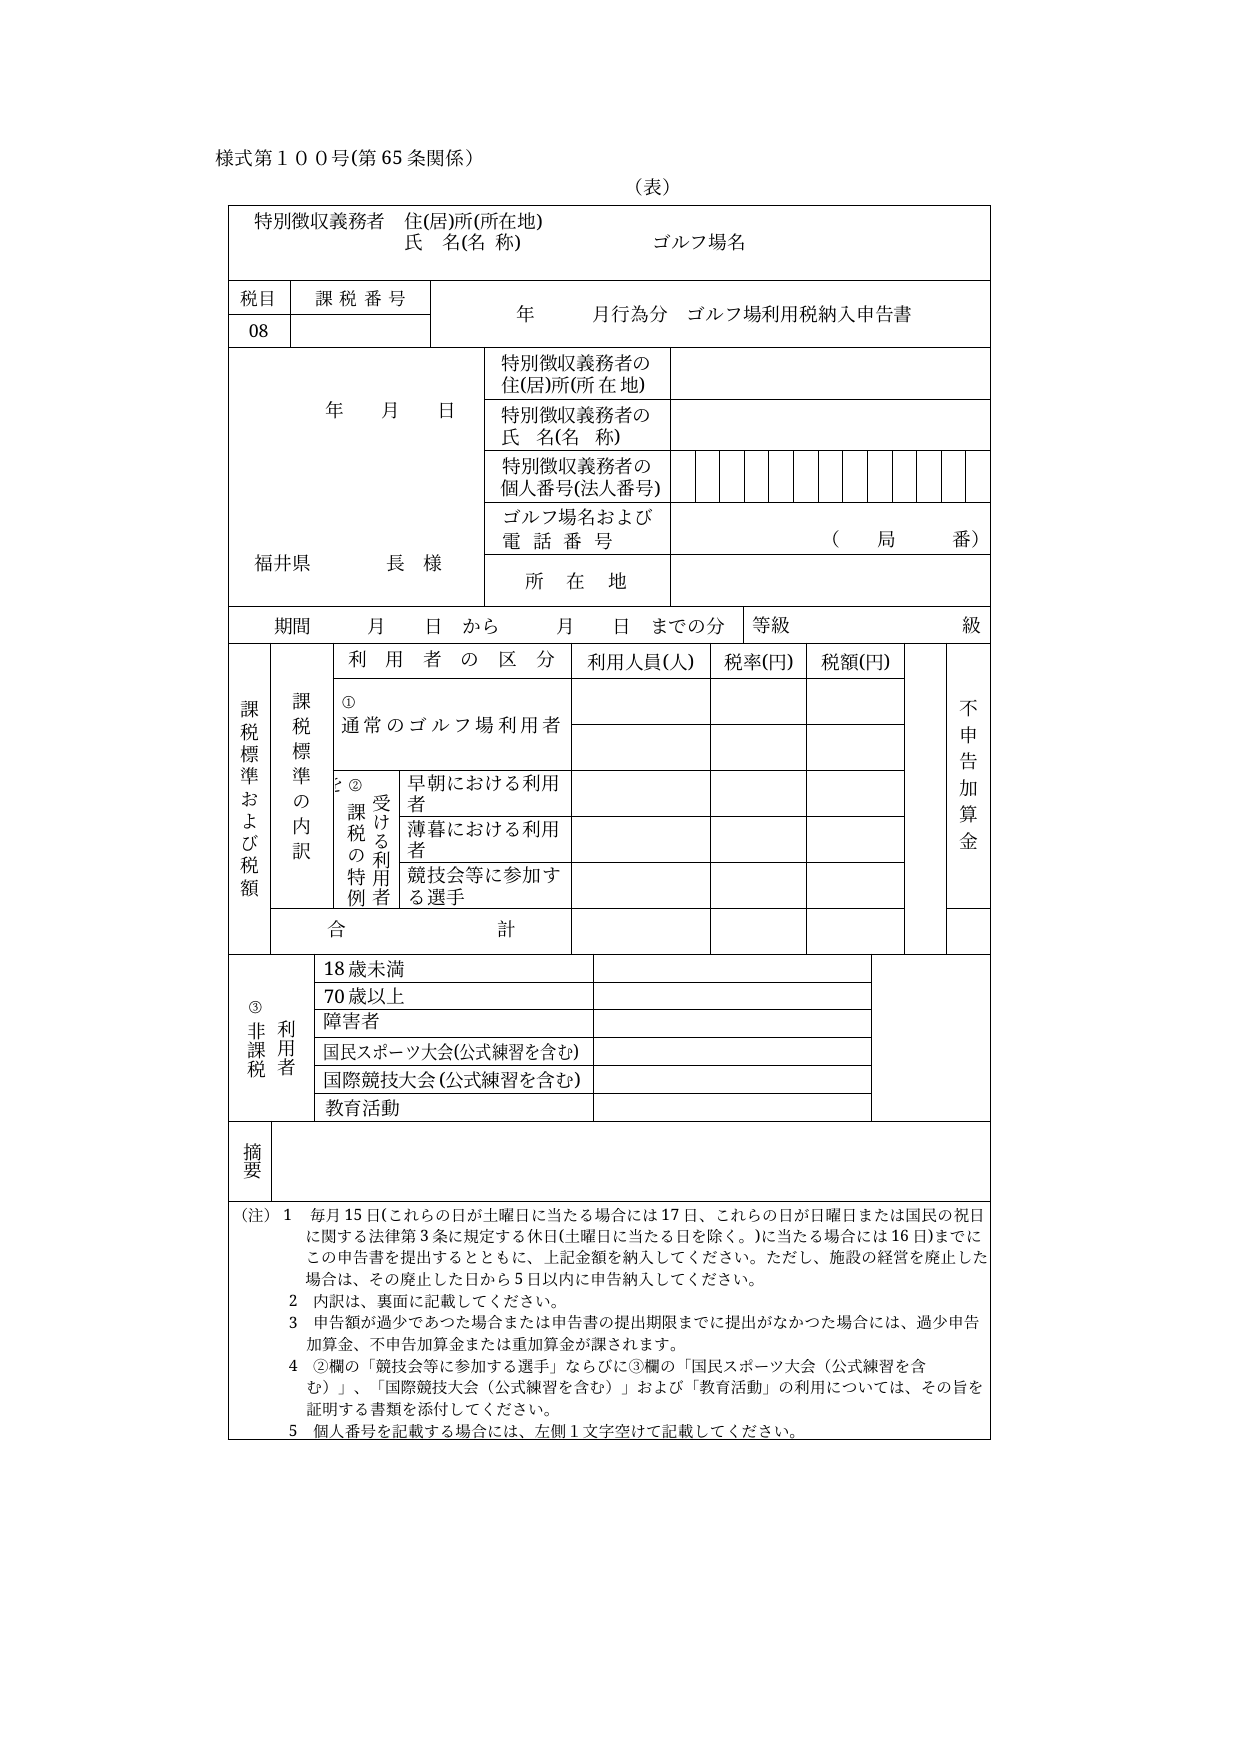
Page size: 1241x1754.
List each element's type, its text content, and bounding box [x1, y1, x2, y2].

table_cell ① 通常のゴルフ場利用者 [334, 679, 571, 770]
table_cell [720, 451, 744, 502]
table_cell [671, 348, 990, 399]
table_cell [671, 451, 695, 502]
table_cell 利用者の区分 [334, 644, 571, 678]
table_cell 08 [229, 315, 290, 347]
table_cell [868, 451, 892, 502]
table_cell [711, 679, 806, 724]
table_header 特別徴収義務者 住(居)所(所在地) 氏名(名称) ゴルフ場名 [229, 206, 990, 280]
table_cell 薄暮における利用者 [400, 817, 571, 862]
table_cell 特別徴収義務者の個人番号(法人番号) [485, 451, 670, 502]
table_cell 受ける利用者 ②課税の特例を [334, 771, 399, 908]
table_cell [807, 725, 904, 770]
table_cell 早朝における利用者 [400, 771, 571, 816]
table_cell 教育活動 [315, 1094, 593, 1121]
table_cell 課税標準および税額 [229, 644, 270, 953]
table_cell [671, 555, 990, 606]
table_cell 所在地 [485, 555, 670, 606]
table_cell [594, 955, 871, 982]
table_cell 税率(円) [711, 644, 806, 678]
table_cell 18歳未満 [315, 955, 593, 982]
table_cell 年 月行為分 ゴルフ場利用税納入申告書 [431, 281, 990, 347]
table_cell [745, 451, 768, 502]
table_cell [893, 451, 916, 502]
table_cell 利用人員(人) [572, 644, 710, 678]
table_cell 期間 月 日 から 月 日 までの分 [229, 607, 743, 643]
table_cell 利用者 ③非課税 [229, 955, 314, 1121]
table_cell [572, 771, 710, 816]
table_cell [905, 644, 946, 953]
table_cell [272, 1122, 990, 1201]
table_cell ゴルフ場名および電話番号 [485, 503, 670, 554]
table_cell 課税標準の内訳 [271, 644, 333, 908]
table_cell [807, 909, 904, 953]
table_cell 不申告加算金 [947, 644, 990, 908]
table_cell [807, 771, 904, 816]
table_cell [843, 451, 867, 502]
table_cell （ 局 番） [671, 503, 990, 554]
table_cell [807, 679, 904, 724]
table_cell [794, 451, 818, 502]
table_cell [917, 451, 941, 502]
table_cell [711, 771, 806, 816]
table_cell 競技会等に参加する選手 [400, 863, 571, 908]
table_cell [711, 725, 806, 770]
table_cell 国際競技大会(公式練習を含む) [315, 1066, 593, 1092]
table_cell [291, 315, 430, 347]
table_cell [572, 725, 710, 770]
table_cell [572, 863, 710, 908]
table_cell [594, 983, 871, 1009]
table_cell 年 月 日 福井県 長 様 [229, 348, 484, 606]
table_cell [711, 863, 806, 908]
table_cell [671, 400, 990, 450]
table_cell 等級 級 [744, 607, 990, 643]
table_cell 摘要 [229, 1122, 271, 1201]
table_cell [872, 955, 990, 1121]
table_cell [769, 451, 793, 502]
table_cell [696, 451, 719, 502]
table_cell 特別徴収義務者の氏名(名称) [485, 400, 670, 450]
table_cell [594, 1066, 871, 1092]
table_cell [711, 909, 806, 953]
table_cell 合計 [271, 909, 571, 953]
table_cell 障害者 [315, 1010, 593, 1037]
table_cell [594, 1038, 871, 1065]
table_cell [966, 451, 990, 502]
table_cell [807, 863, 904, 908]
table_cell [594, 1010, 871, 1037]
table_cell 税目 [229, 281, 290, 313]
table_cell [807, 817, 904, 862]
text （表） [213, 178, 1092, 199]
table_cell [819, 451, 842, 502]
table_cell [711, 817, 806, 862]
table_cell [572, 679, 710, 724]
table_cell [594, 1094, 871, 1121]
table_cell 税額(円) [807, 644, 904, 678]
table_cell [942, 451, 965, 502]
table_cell 70歳以上 [315, 983, 593, 1009]
table_cell [572, 909, 710, 953]
table_cell 国民スポーツ大会(公式練習を含む) [315, 1038, 593, 1065]
text 様式第１００号(第65条関係） [215, 148, 1088, 167]
table_cell 特別徴収義務者の住(居)所(所在地) [485, 348, 670, 399]
table_cell （注）1 毎月15日(これらの日が土曜日に当たる場合には17日、これらの日が日曜日または国民の祝日に関する法律第3条に規定する休日(土曜日に当たる日を除く。)に当たる場合には16日)までにこの申告書を提出するとともに、上記金額を納入してください。ただし、施設の経営を廃止した場合は、その廃止した日から5日以内に申告納入してください。 2 内訳は、裏面に記載してください。 3 申告額が過少であつた場合または申告書の提出期限までに提出がなかつた場合には、過少申告加算金、不申告加算金または重加算金が課されます。 4 ②欄の「競技会等に参加する選手」ならびに③欄の「国民スポーツ大会（公式練習を含む）」、「国際競技大会（公式練習を含む）」および「教育活動」の利用については、その旨を証明する書類を添付してください。 5 個人番号を記載する場合には、左側１文字空けて記載してください。 [229, 1202, 990, 1439]
table_cell 課税番号 [291, 281, 430, 313]
table_cell [572, 817, 710, 862]
table_cell [947, 909, 990, 953]
